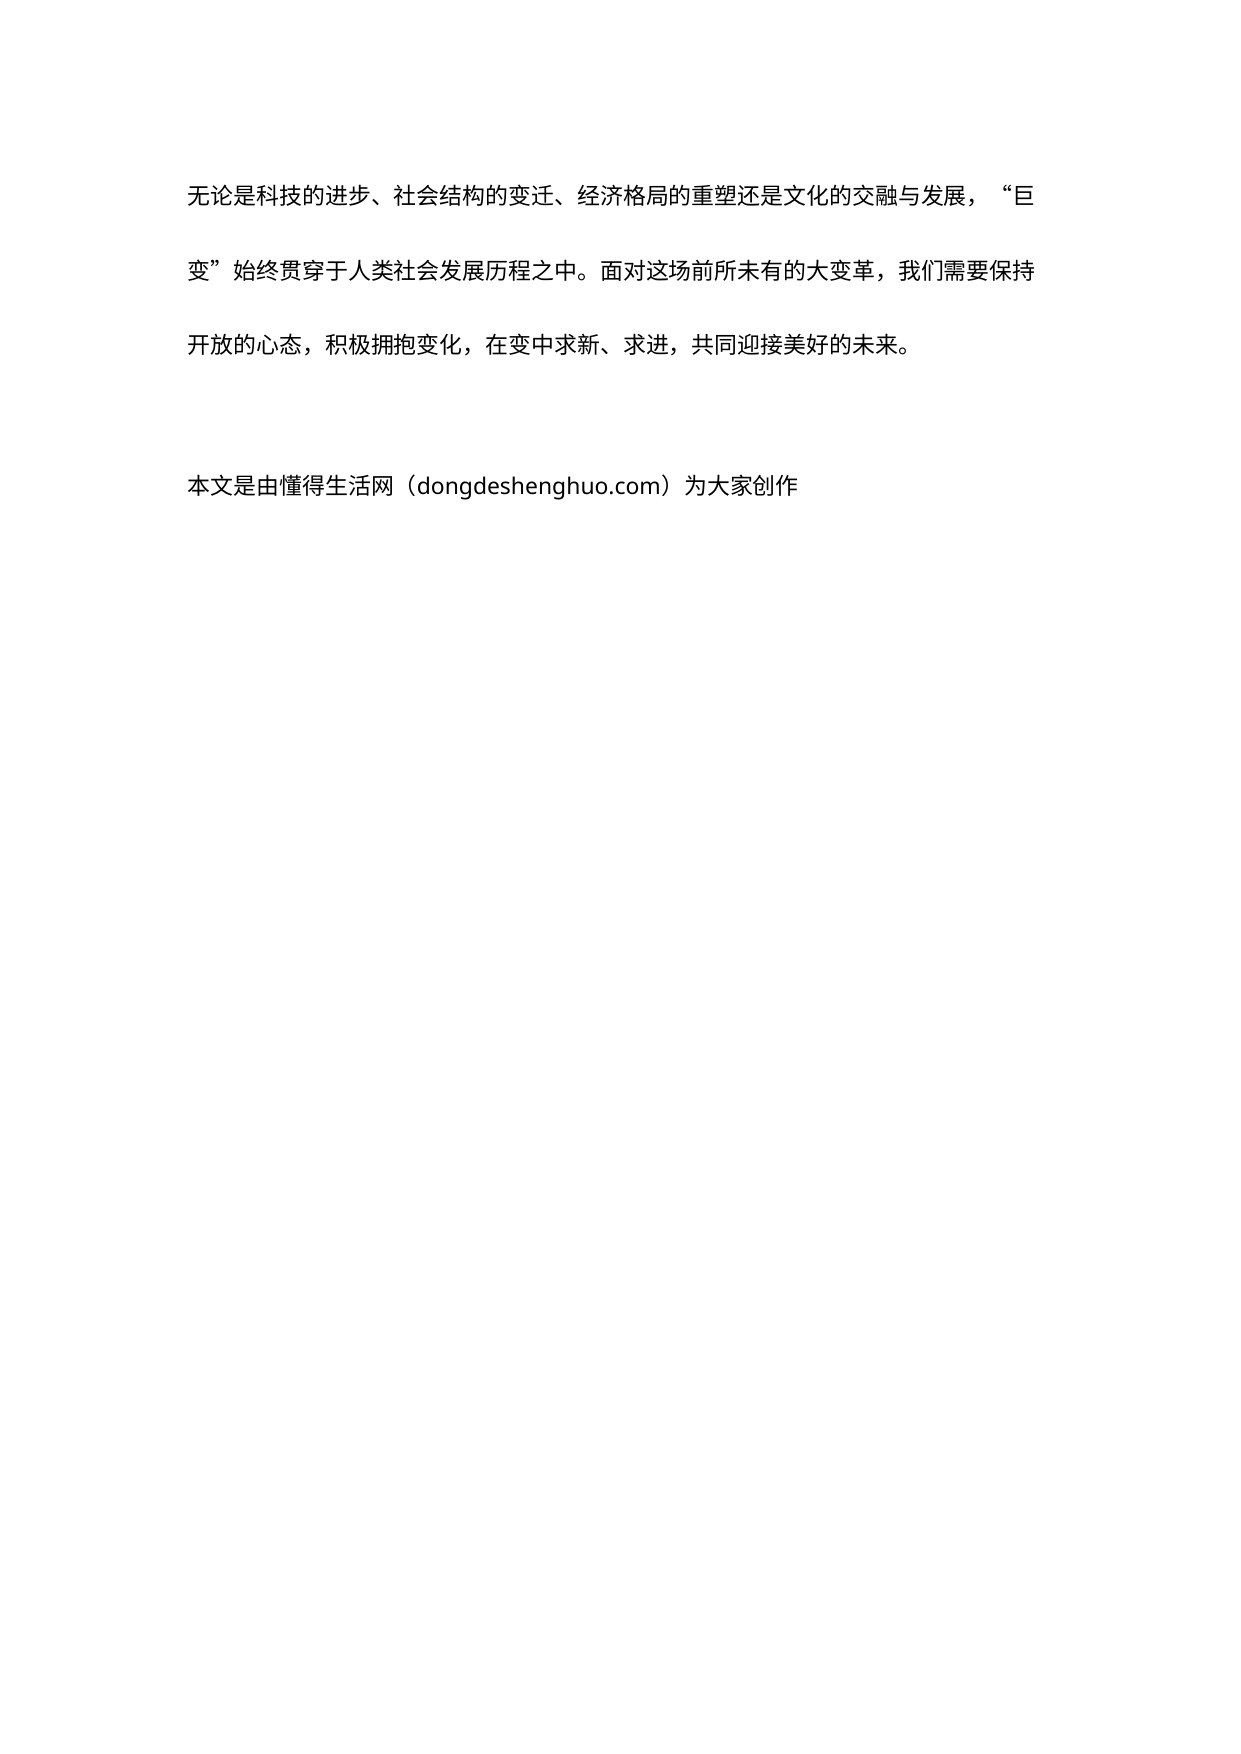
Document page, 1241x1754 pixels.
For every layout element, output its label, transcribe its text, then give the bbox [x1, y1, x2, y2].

text 本文是由懂得生活网（dongdeshenghuo.com）为大家创作 [187, 452, 1053, 517]
text 无论是科技的进步、社会结构的变迁、经济格局的重塑还是文化的交融与发展，“巨变”始终贯穿于人类社会发展历程之中。面对这场前所未有的大变革，我们需要保持开放的心态，积极拥抱变化，在变中求新、求进，共同迎接美好的未来。 [187, 162, 1053, 376]
